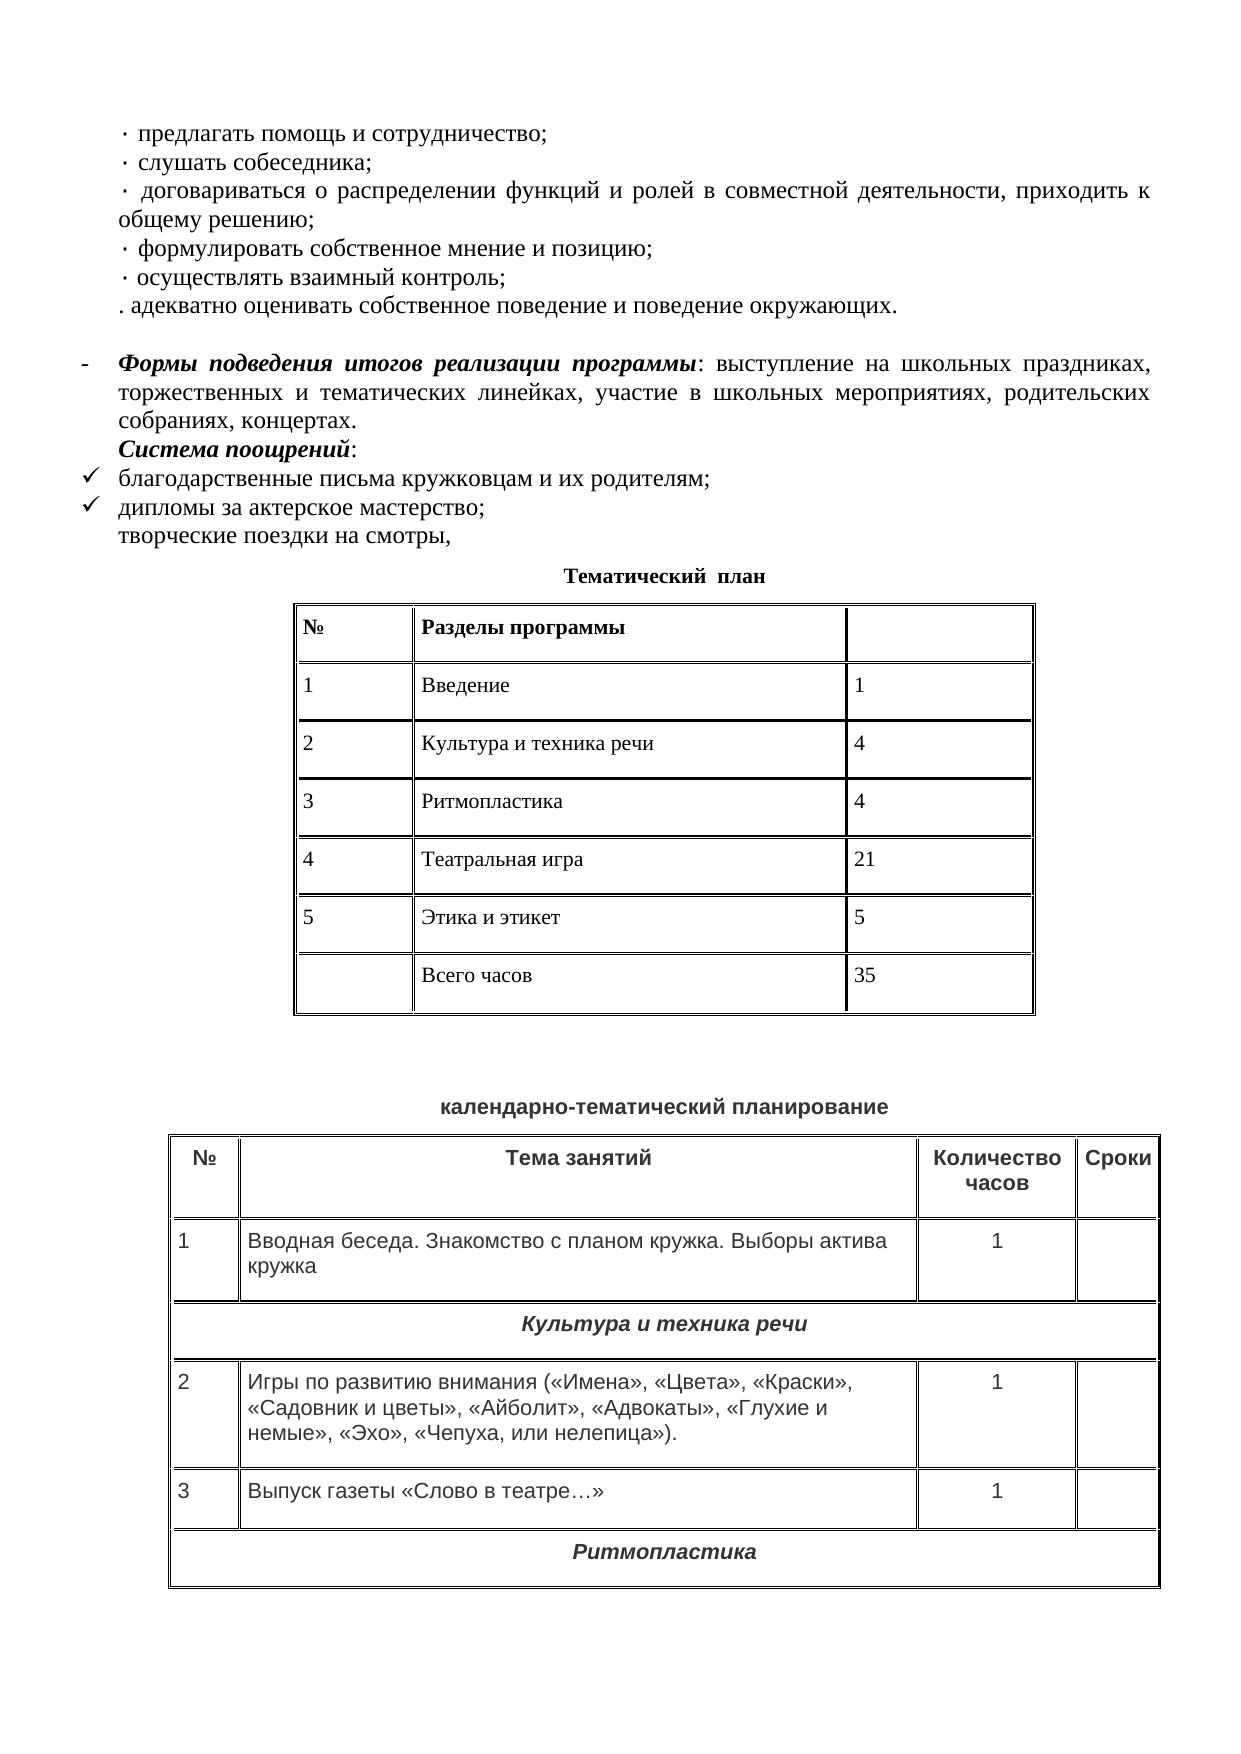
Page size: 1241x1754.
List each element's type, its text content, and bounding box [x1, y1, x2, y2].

text ۰ предлагать помощь и сотрудничество; [118, 118, 1152, 147]
table_cell 3 [297, 777, 412, 835]
text Тематический план [177, 563, 1152, 589]
text Система поощрений: [118, 434, 1152, 463]
table_cell Игры по развитию внимания («Имена», «Цвета», «Краски», «Садовник и цветы», «Айболит», «Адвокаты», «Глухие и немые», «Эхо», «Чепуха, или нелепица»). [241, 1362, 916, 1467]
table_cell Ритмопластика [169, 1528, 1159, 1586]
text ۰ формулировать собственное мнение и позицию; [118, 233, 1152, 262]
table_cell 4 [297, 835, 412, 893]
table_cell 4 [848, 777, 1032, 835]
table_cell 1 [846, 661, 1034, 719]
table_cell Этика и этикет [415, 897, 845, 951]
table_cell 1 [169, 1217, 240, 1300]
text ۰ договариваться о распределении функций и ролей в совместной деятельности, приходить к общему решению; [118, 176, 1152, 233]
table_cell Ритмопластика [415, 780, 845, 835]
table_cell 3 [169, 1467, 240, 1528]
table_cell Культура и техника речи [415, 722, 845, 777]
table_cell 1 [919, 1362, 1075, 1467]
list дипломы за актерское мастерство; [81, 492, 1152, 521]
table_cell 1 [295, 661, 413, 719]
table_cell 1 [919, 1470, 1075, 1528]
table_cell Вводная беседа. Знакомство с планом кружка. Выборы актива кружка [241, 1220, 916, 1300]
table_header Разделы программы [414, 606, 846, 661]
table_cell 4 [848, 719, 1032, 777]
table_cell Культура и техника речи [171, 1300, 1159, 1358]
list Формы подведения итогов реализации программы: выступление на школьных праздниках, торжественных и тематических линейках, участие в школьных мероприятиях, родительских собраниях, концертах. [81, 348, 1152, 434]
table_cell 1 [919, 1220, 1075, 1300]
table_cell 5 [848, 893, 1033, 951]
table_cell Введение [415, 664, 845, 719]
table_cell [1078, 1358, 1159, 1467]
table_header Тема занятий [240, 1137, 918, 1217]
table_cell 35 [846, 951, 1033, 1012]
table_cell [297, 951, 413, 1012]
table_header [846, 606, 1032, 661]
text творческие поездки на смотры, [118, 521, 1152, 549]
list благодарственные письма кружковцам и их родителям; [81, 463, 1152, 492]
text календарно-тематический планирование [177, 1094, 1152, 1119]
text . адекватно оценивать собственное поведение и поведение окружающих. [118, 291, 1152, 319]
text ۰осуществлять взаимный контроль; [118, 262, 1152, 291]
table_header № [171, 1137, 240, 1217]
table_header № [297, 606, 413, 661]
table_cell [1077, 1217, 1159, 1300]
table_cell 5 [297, 893, 412, 951]
table_cell 2 [297, 719, 412, 777]
table_header Сроки [1077, 1137, 1158, 1217]
table_cell Всего часов [414, 955, 846, 1012]
table_cell 2 [171, 1358, 238, 1467]
table_cell Выпуск газеты «Слово в театре…» [241, 1470, 916, 1528]
table_cell Театральная игра [415, 839, 845, 893]
table_header Количество часов [918, 1137, 1077, 1217]
table_cell 21 [848, 835, 1033, 893]
table_cell [1077, 1467, 1159, 1528]
text ۰ слушать собеседника; [118, 147, 1152, 176]
